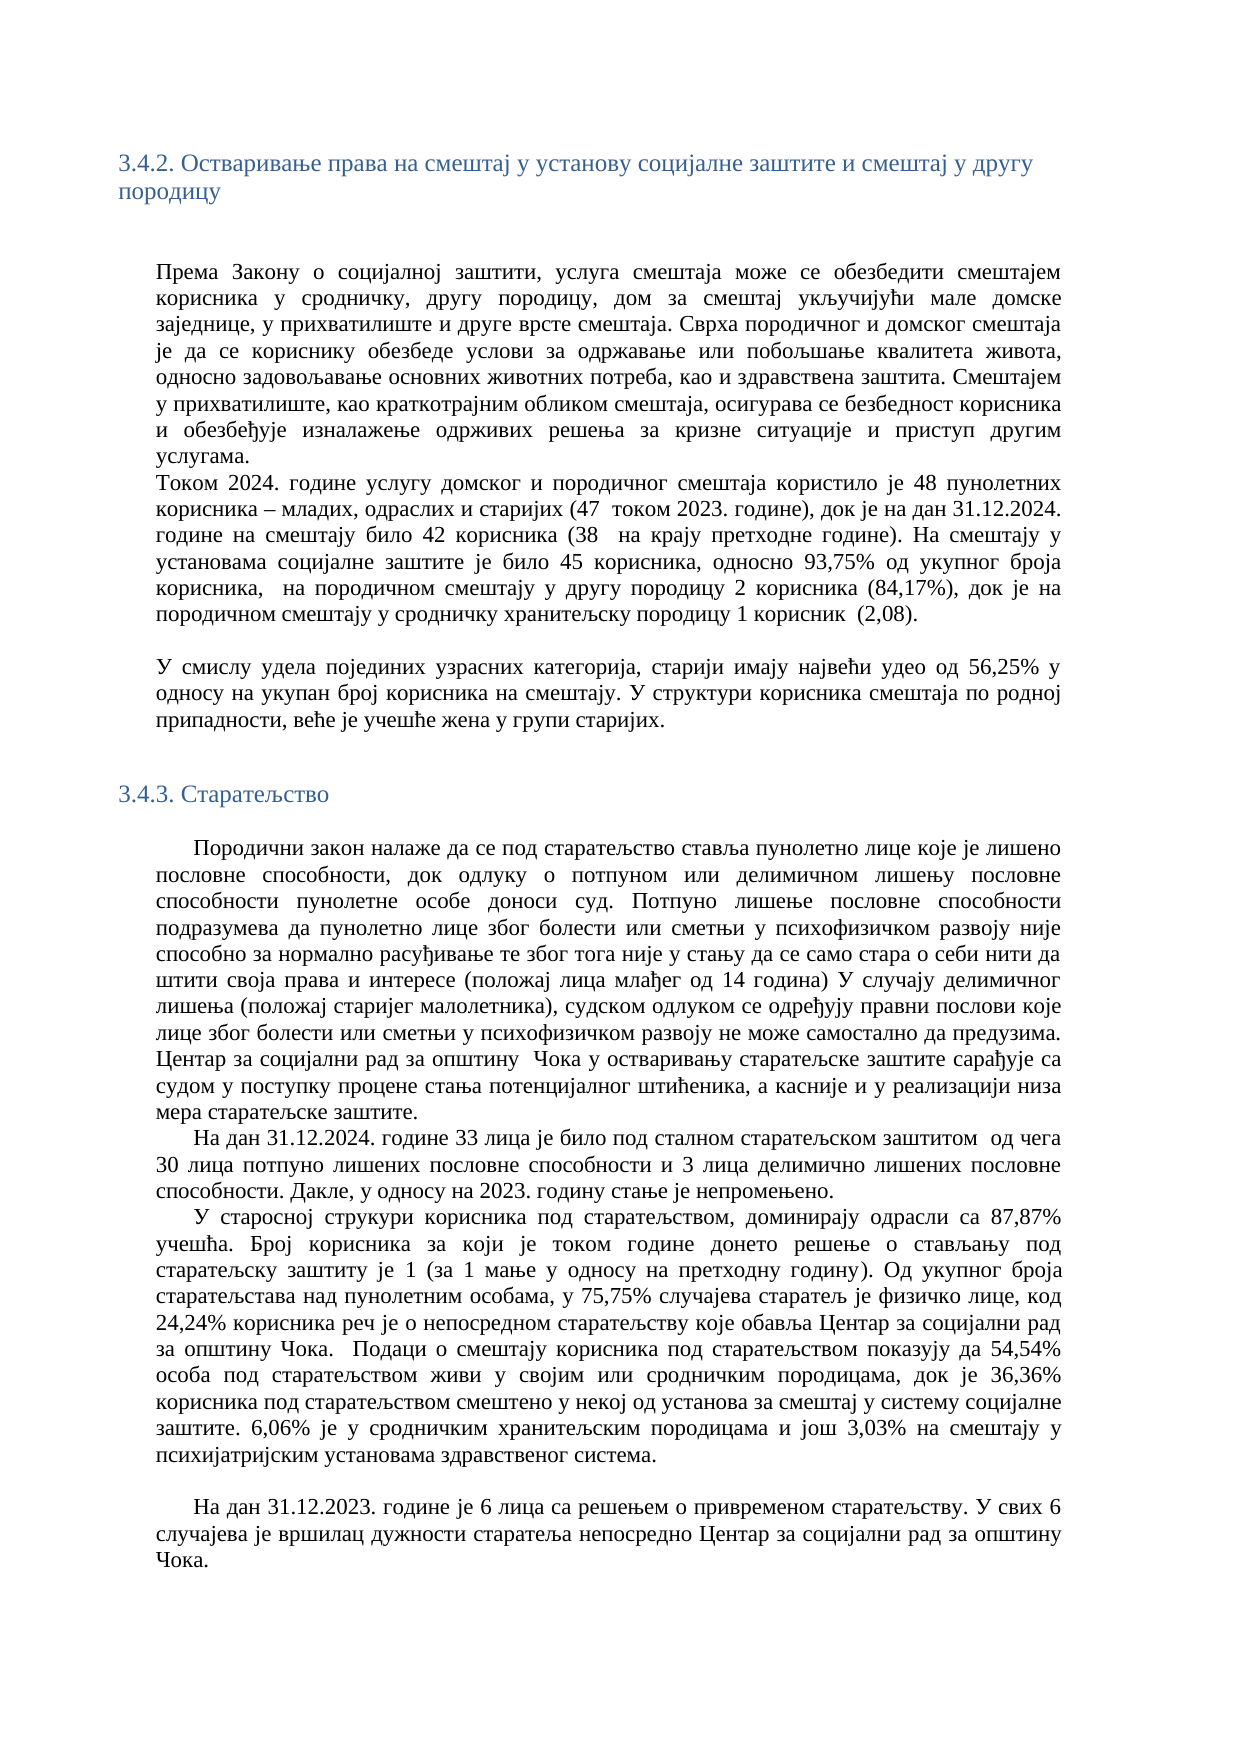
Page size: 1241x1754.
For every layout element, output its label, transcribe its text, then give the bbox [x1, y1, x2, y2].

text На дан 31.12.2023. године је 6 лица са решењем о привременом старатељству. У свих 6 случајева је вршилац дужности старатеља непосредно Центар за социјални рад за општину Чока. [156, 1493, 1063, 1572]
subtitle 3.4.3. Старатељство [118, 779, 1063, 808]
text На дан 31.12.2024. године 33 лица је било под сталном старатељском заштитом од чега 30 лица потпуно лишених пословне способности и 3 лица делимично лишених пословне способности. Дакле, у односу на 2023. годину стање је непромењено. [156, 1124, 1063, 1203]
text Према Закону о социјалној заштити, услуга смештаја може се обезбедити смештајем корисника у сродничку, другу породицу, дом за смештај укључијући мале домске заједнице, у прихватилиште и друге врсте смештаја. Сврха породичног и домског смештаја је да се кориснику обезбеде услови за одржавање или побољшање квалитета живота, односно задовољавање основних животних потреба, као и здравствена заштита. Смештајем у прихватилиште, као краткотрајним обликом смештаја, осигурава се безбедност корисника и обезбеђује изналажење одрживих решења за кризне ситуације и приступ другим услугама. [156, 258, 1063, 469]
text У смислу удела појединих узрасних категорија, старији имају највећи удео од 56,25% у односу на укупан број корисника на смештају. У структури корисника смештаја по родној припадности, веће је учешће жена у групи старијих. [156, 653, 1063, 732]
text У старосној струкури корисника под старатељством, доминирају одрасли са 87,87% учешћа. Број корисника за који је током године донето решење о стављању под старатељску заштиту је 1 (за 1 мање у односу на претходну годину). Од укупног броја старатељстава над пунолетним особама, у 75,75% случајева старатељ је физичко лице, код 24,24% корисника реч је о непосредном старатељству које обавља Центар за социјални рад за општину Чока. Подаци о смештају корисника под старатељством показују да 54,54% особа под старатељством живи у својим или сродничким породицама, док је 36,36% корисника под старатељством смештено у некој од установа за смештај у систему социјалне заштите. 6,06% је у сродничким хранитељским породицама и још 3,03% на смештају у психијатријским установама здравственог система. [156, 1203, 1063, 1467]
text Током 2024. године услугу домског и породичног смештаја користило је 48 пунолетних корисника – младих, одраслих и старијих (47 током 2023. године), док је на дан 31.12.2024. године на смештају било 42 корисника (38 на крају претходне године). На смештају у установама социјалне заштите је било 45 корисника, односно 93,75% од укупног броја корисника, на породичном смештају у другу породицу 2 корисника (84,17%), док је на породичном смештају у сродничку хранитељску породицу 1 корисник (2,08). [156, 469, 1063, 627]
text Породични закон налаже да се под старатељство ставља пунолетно лице које је лишено пословне способности, док одлуку о потпуном или делимичном лишењу пословне способности пунолетне особе доноси суд. Потпуно лишење пословне способности подразумева да пунолетно лице због болести или сметњи у психофизичком развоју није способно за нормално расуђивање те због тога није у стању да се само стара о себи нити да штити своја права и интересе (положај лица млађег од 14 година) У случају делимичног лишења (положај старијег малолетника), судском одлуком се одређују правни послови које лице због болести или сметњи у психофизичком развоју не може самостално да предузима. Центар за социјални рад за општину Чока у остваривању старатељске заштите сарађује са судом у поступку процене стања потенцијалног штићеника, а касније и у реализацији низа мера старатељске заштите. [156, 834, 1063, 1124]
subtitle 3.4.2. Остваривање права на смештај у установу социјалне заштите и смештај у другу породицу [118, 148, 1063, 205]
